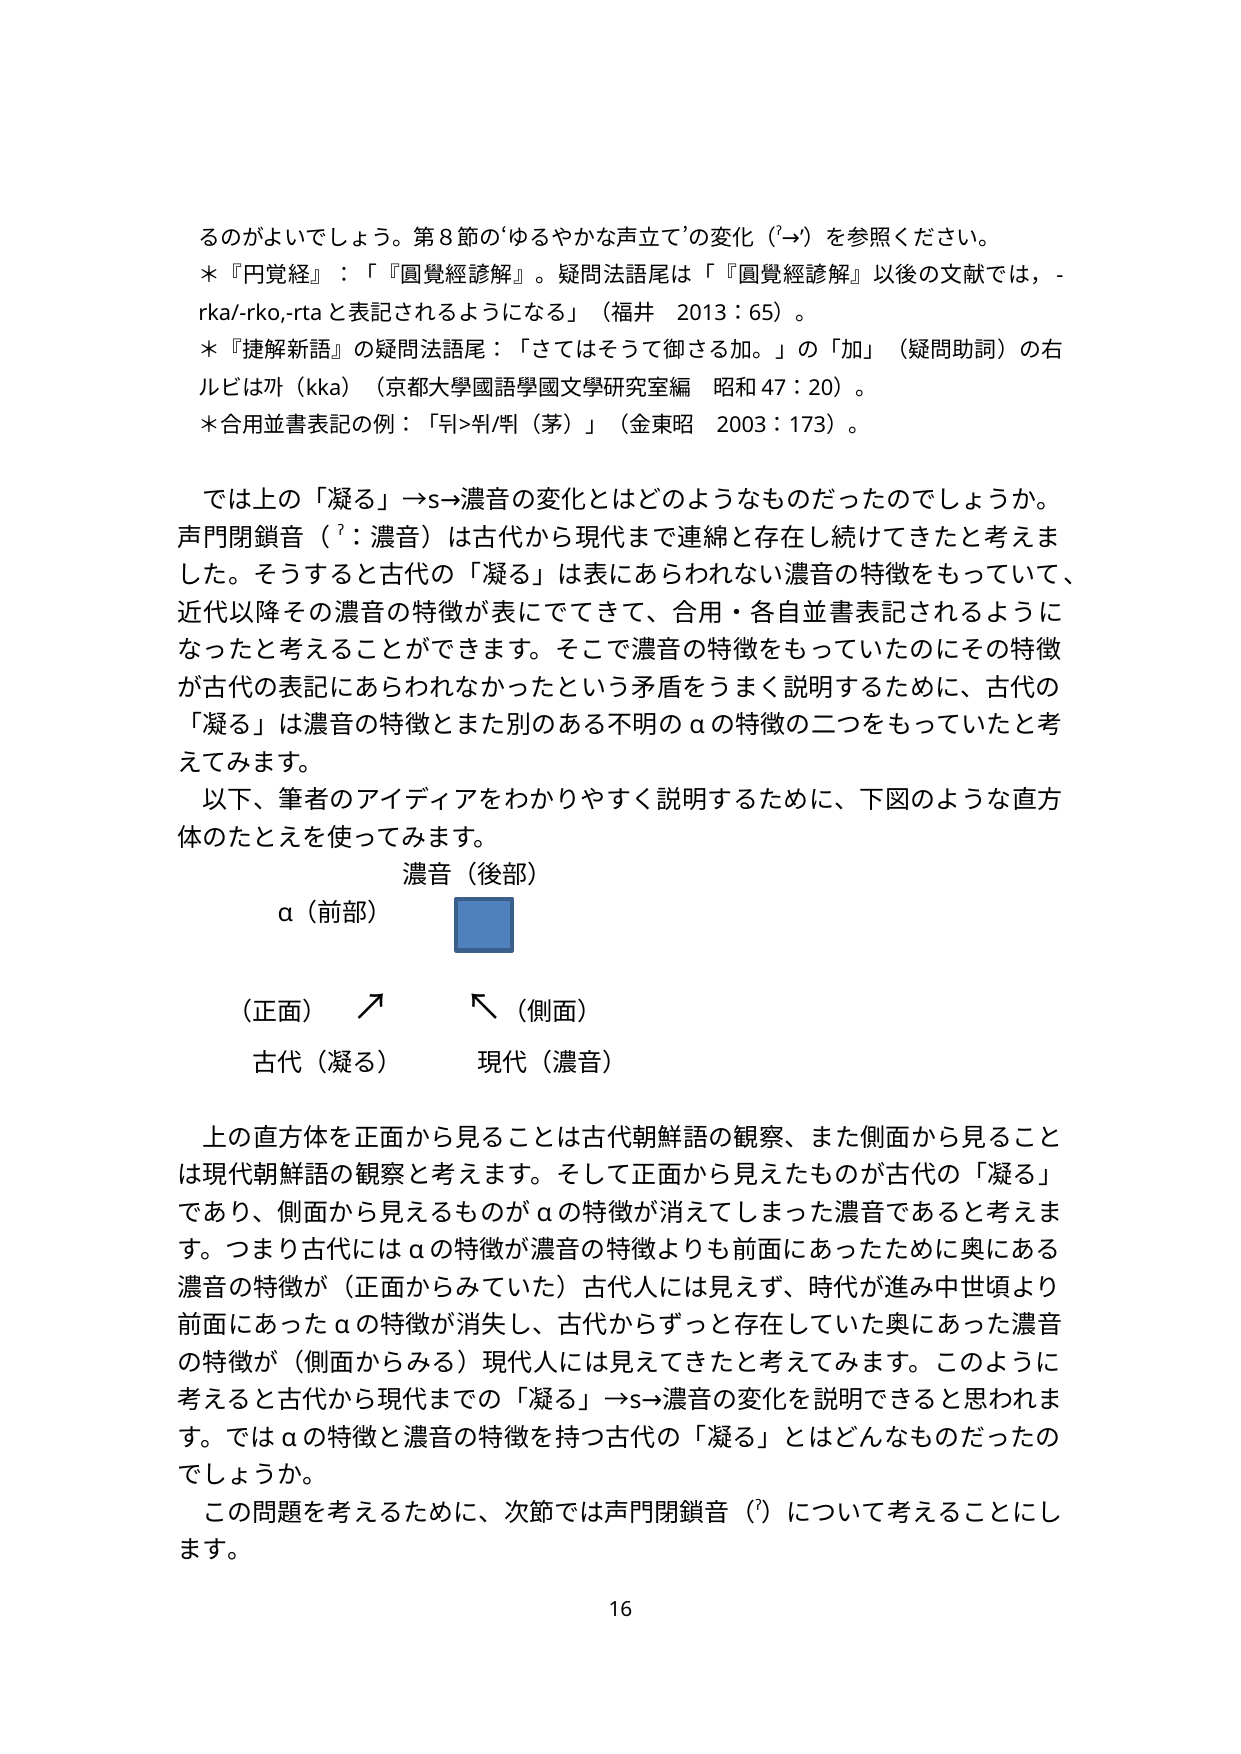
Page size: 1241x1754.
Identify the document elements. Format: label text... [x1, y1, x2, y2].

text 濃音（後部） [177, 854, 1063, 892]
text ＊『円覚経』：「『圓覺經諺解』。疑問法語尾は「『圓覺經諺解』以後の文献では，-rka/-rko,-rtaと表記されるようになる」（福井 2013：65）。 [198, 254, 1063, 329]
text 以下、筆者のアイディアをわかりやすく説明するために、下図のような直方体のたとえを使ってみます。 [177, 779, 1063, 854]
text この問題を考えるために、次節では声門閉鎖音（ʔ）について考えることにします。 [177, 1492, 1063, 1567]
text ＊『捷解新語』の疑問法語尾：「さてはそうて御さる加。」の「加」（疑問助詞）の右ルビは까（kka）（京都大學國語學國文學研究室編 昭和47：20）。 [198, 329, 1063, 404]
text 古代（凝る） 現代（濃音） [177, 1042, 1063, 1079]
text 上の直方体を正面から見ることは古代朝鮮語の観察、また側面から見ることは現代朝鮮語の観察と考えます。そして正面から見えたものが古代の「凝る」であり、側面から見えるものがαの特徴が消えてしまった濃音であると考えます。つまり古代にはαの特徴が濃音の特徴よりも前面にあったために奥にある濃音の特徴が（正面からみていた）古代人には見えず、時代が進み中世頃より前面にあったαの特徴が消失し、古代からずっと存在していた奥にあった濃音の特徴が（側面からみる）現代人には見えてきたと考えてみます。このように考えると古代から現代までの「凝る」→s→濃音の変化を説明できると思われます。ではαの特徴と濃音の特徴を持つ古代の「凝る」とはどんなものだったのでしょうか。 [177, 1117, 1063, 1492]
text では上の「凝る」→s→濃音の変化とはどのようなものだったのでしょうか。声門閉鎖音（ ʔ：濃音）は古代から現代まで連綿と存在し続けてきたと考えました。そうすると古代の「凝る」は表にあらわれない濃音の特徴をもっていて、近代以降その濃音の特徴が表にでてきて、合用・各自並書表記されるようになったと考えることができます。そこで濃音の特徴をもっていたのにその特徴が古代の表記にあらわれなかったという矛盾をうまく説明するために、古代の「凝る」は濃音の特徴とまた別のある不明のαの特徴の二つをもっていたと考えてみます。 [177, 479, 1063, 779]
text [198, 217, 1063, 254]
text α（前部） [177, 892, 1063, 929]
text （正面） ↗ ↖（側面） [177, 967, 1063, 1042]
text ＊合用並書表記の例：「뒤>ᄯᅱ/ᄠᅱ（茅）」（金東昭 2003：173）。 [198, 404, 1063, 442]
